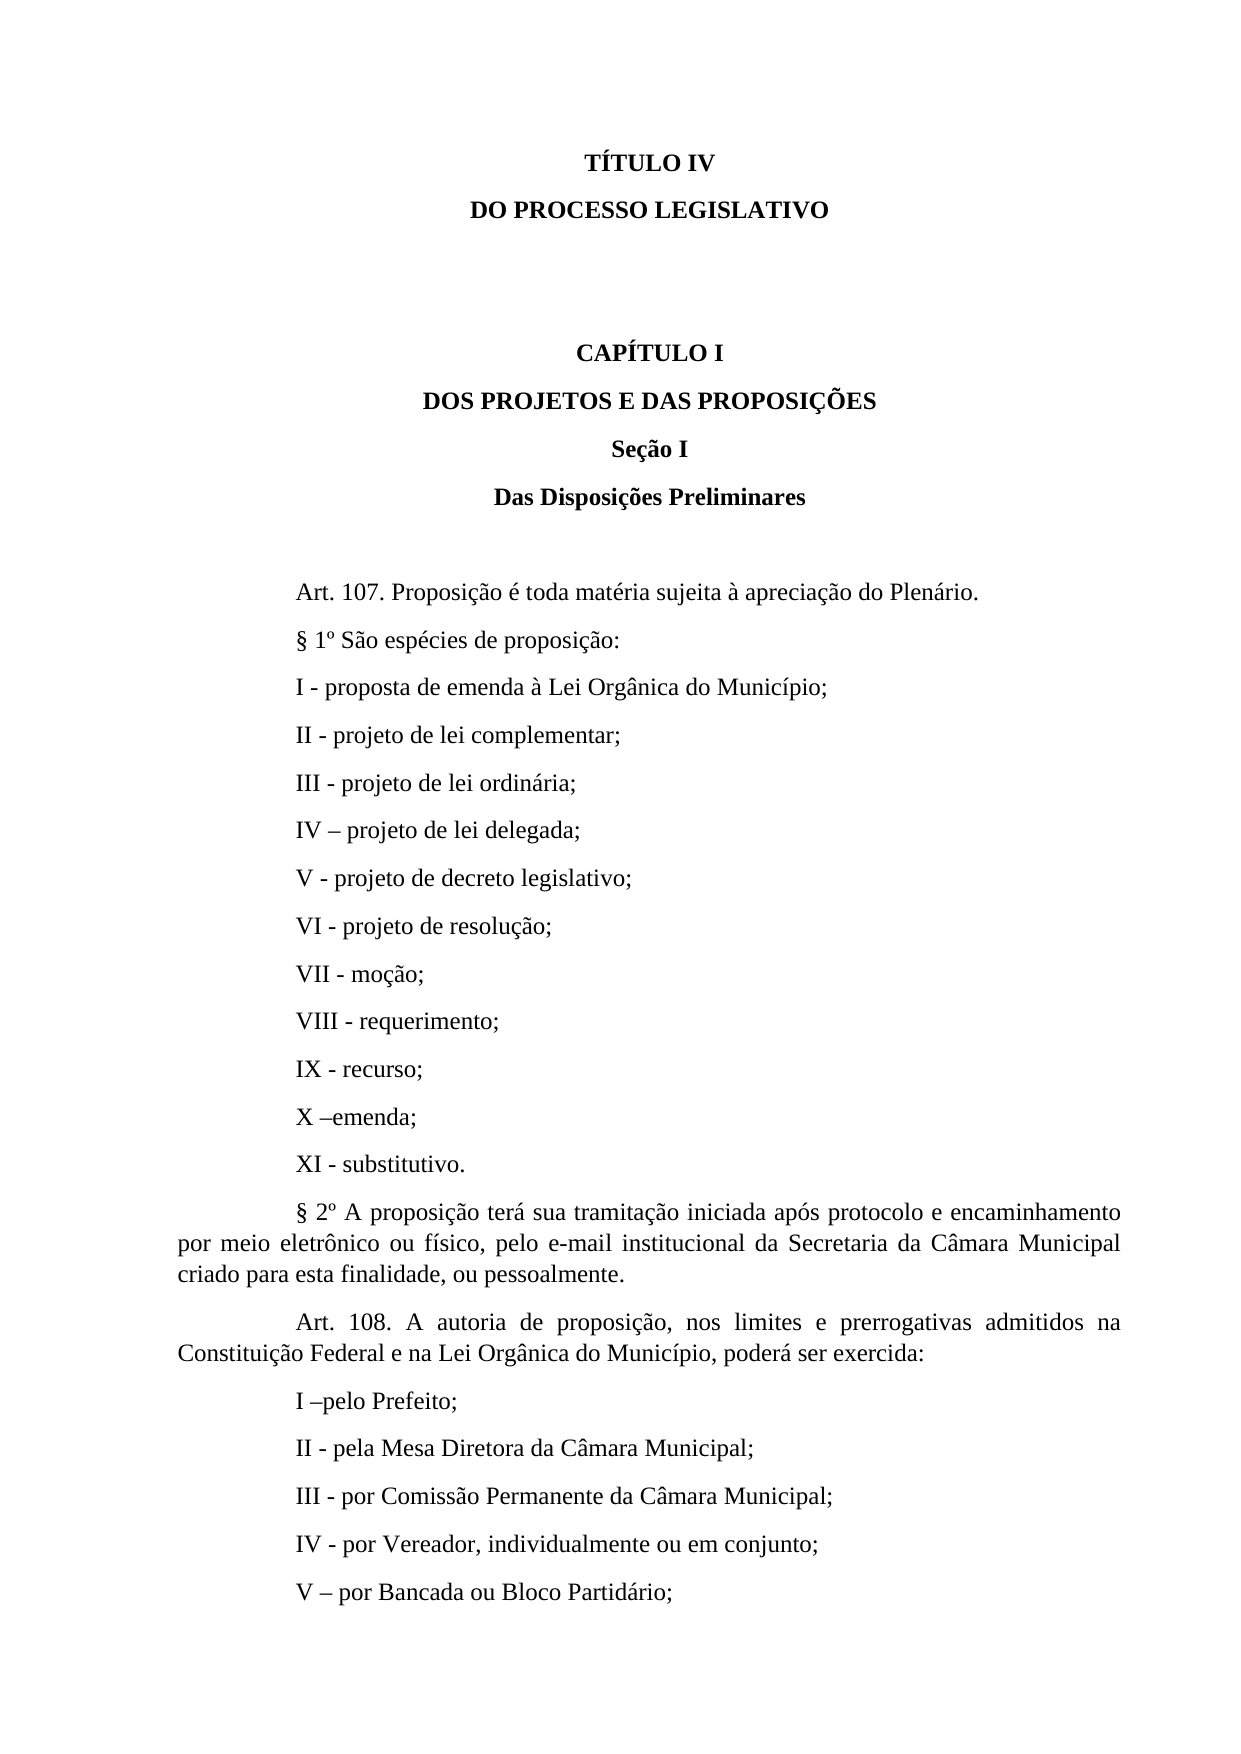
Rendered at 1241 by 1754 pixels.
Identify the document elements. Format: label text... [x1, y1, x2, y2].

text I - proposta de emenda à Lei Orgânica do Município; [177, 672, 1122, 701]
text TÍTULO IV [177, 148, 1122, 176]
text § 2º A proposição terá sua tramitação iniciada após protocolo e encaminhamento por meio eletrônico ou físico, pelo e-mail institucional da Secretaria da Câmara Municipal criado para esta finalidade, ou pessoalmente. [177, 1197, 1122, 1288]
text DO PROCESSO LEGISLATIVO [177, 195, 1122, 224]
text X –emenda; [177, 1102, 1122, 1131]
text VIII - requerimento; [177, 1006, 1122, 1035]
text XI - substitutivo. [177, 1149, 1122, 1178]
text Art. 108. A autoria de proposição, nos limites e prerrogativas admitidos na Constituição Federal e na Lei Orgânica do Município, poderá ser exercida: [177, 1307, 1122, 1367]
text II - projeto de lei complementar; [177, 720, 1122, 749]
text Art. 107. Proposição é toda matéria sujeita à apreciação do Plenário. [177, 577, 1122, 606]
text III - por Comissão Permanente da Câmara Municipal; [177, 1481, 1122, 1510]
text § 1º São espécies de proposição: [177, 625, 1122, 653]
text IV – projeto de lei delegada; [177, 816, 1122, 844]
text V - projeto de decreto legislativo; [177, 863, 1122, 892]
text Seção I [177, 434, 1122, 463]
text Das Disposições Preliminares [177, 482, 1122, 510]
text III - projeto de lei ordinária; [177, 768, 1122, 797]
text II - pela Mesa Diretora da Câmara Municipal; [177, 1433, 1122, 1462]
text IV - por Vereador, individualmente ou em conjunto; [177, 1529, 1122, 1558]
text V – por Bancada ou Bloco Partidário; [177, 1577, 1122, 1605]
text I –pelo Prefeito; [177, 1386, 1122, 1414]
text CAPÍTULO I [177, 338, 1122, 367]
text DOS PROJETOS E DAS PROPOSIÇÕES [177, 386, 1122, 415]
text VII - moção; [177, 959, 1122, 987]
text IX - recurso; [177, 1054, 1122, 1083]
text VI - projeto de resolução; [177, 911, 1122, 940]
